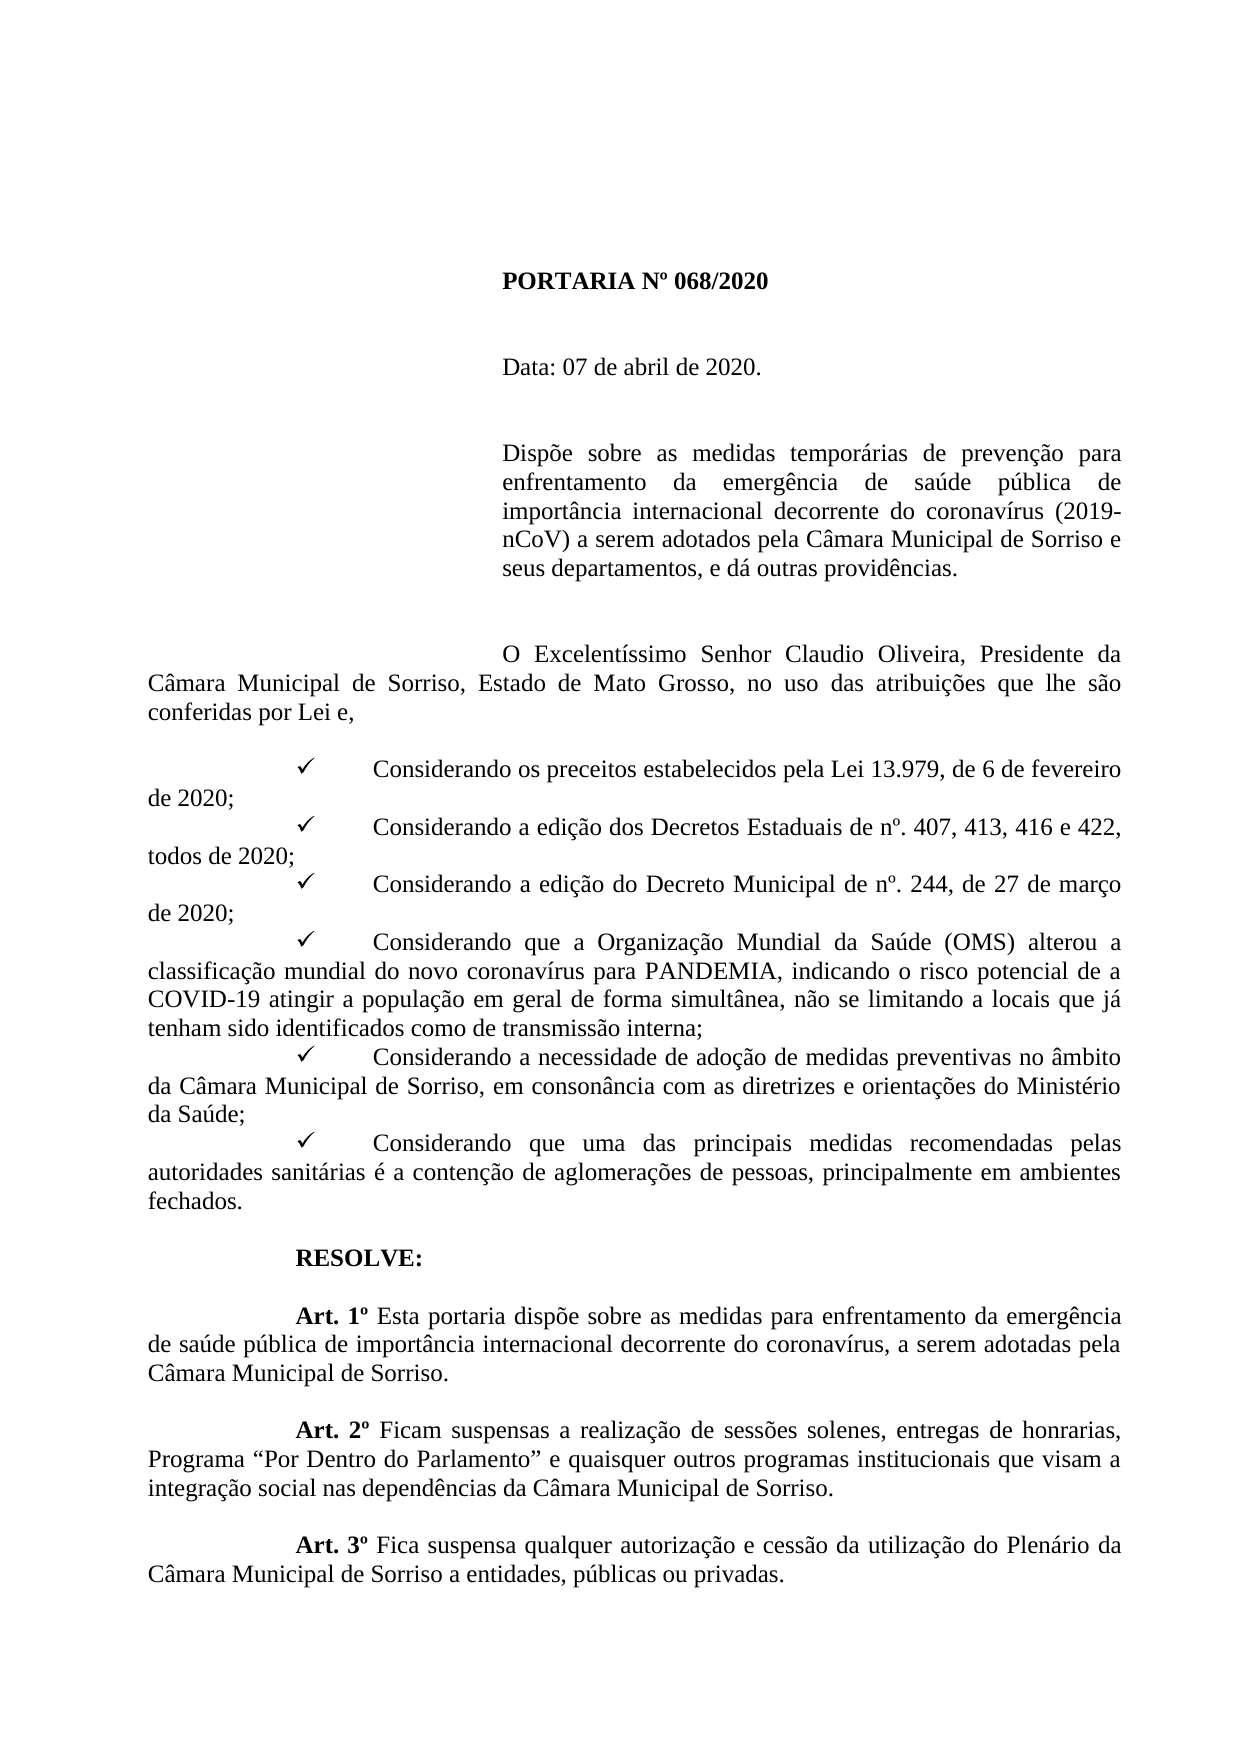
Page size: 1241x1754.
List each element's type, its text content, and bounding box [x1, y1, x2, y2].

list Considerando que uma das principais medidas recomendadas pelas autoridades sanitárias é a contenção de aglomerações de pessoas, principalmente em ambientes fechados. [148, 1128, 1122, 1214]
text Dispõe sobre as medidas temporárias de prevenção para enfrentamento da emergência de saúde pública de importância internacional decorrente do coronavírus (2019-nCoV) a serem adotados pela Câmara Municipal de Sorriso e seus departamentos, e dá outras providências. [502, 438, 1122, 582]
text Data: 07 de abril de 2020. [502, 352, 1122, 381]
list Considerando a edição dos Decretos Estaduais de nº. 407, 413, 416 e 422, todos de 2020; [148, 812, 1122, 869]
text Art. 2º Ficam suspensas a realização de sessões solenes, entregas de honrarias, Programa “Por Dentro do Parlamento” e quaisquer outros programas institucionais que visam a integração social nas dependências da Câmara Municipal de Sorriso. [148, 1415, 1122, 1501]
text O Excelentíssimo Senhor Claudio Oliveira, Presidente da Câmara Municipal de Sorriso, Estado de Mato Grosso, no uso das atribuições que lhe são conferidas por Lei e, [148, 639, 1122, 726]
text RESOLVE: [148, 1243, 1122, 1272]
list Considerando a edição do Decreto Municipal de nº. 244, de 27 de março de 2020; [148, 869, 1122, 927]
list Considerando a necessidade de adoção de medidas preventivas no âmbito da Câmara Municipal de Sorriso, em consonância com as diretrizes e orientações do Ministério da Saúde; [148, 1042, 1122, 1128]
list Considerando os preceitos estabelecidos pela Lei 13.979, de 6 de fevereiro de 2020; [148, 754, 1122, 812]
text Art. 1º Esta portaria dispõe sobre as medidas para enfrentamento da emergência de saúde pública de importância internacional decorrente do coronavírus, a serem adotadas pela Câmara Municipal de Sorriso. [148, 1301, 1122, 1387]
list Considerando que a Organização Mundial da Saúde (OMS) alterou a classificação mundial do novo coronavírus para PANDEMIA, indicando o risco potencial de a COVID-19 atingir a população em geral de forma simultânea, não se limitando a locais que já tenham sido identificados como de transmissão interna; [148, 927, 1122, 1042]
text PORTARIA Nº 068/2020 [502, 266, 1122, 294]
text Art. 3º Fica suspensa qualquer autorização e cessão da utilização do Plenário da Câmara Municipal de Sorriso a entidades, públicas ou privadas. [148, 1530, 1122, 1588]
